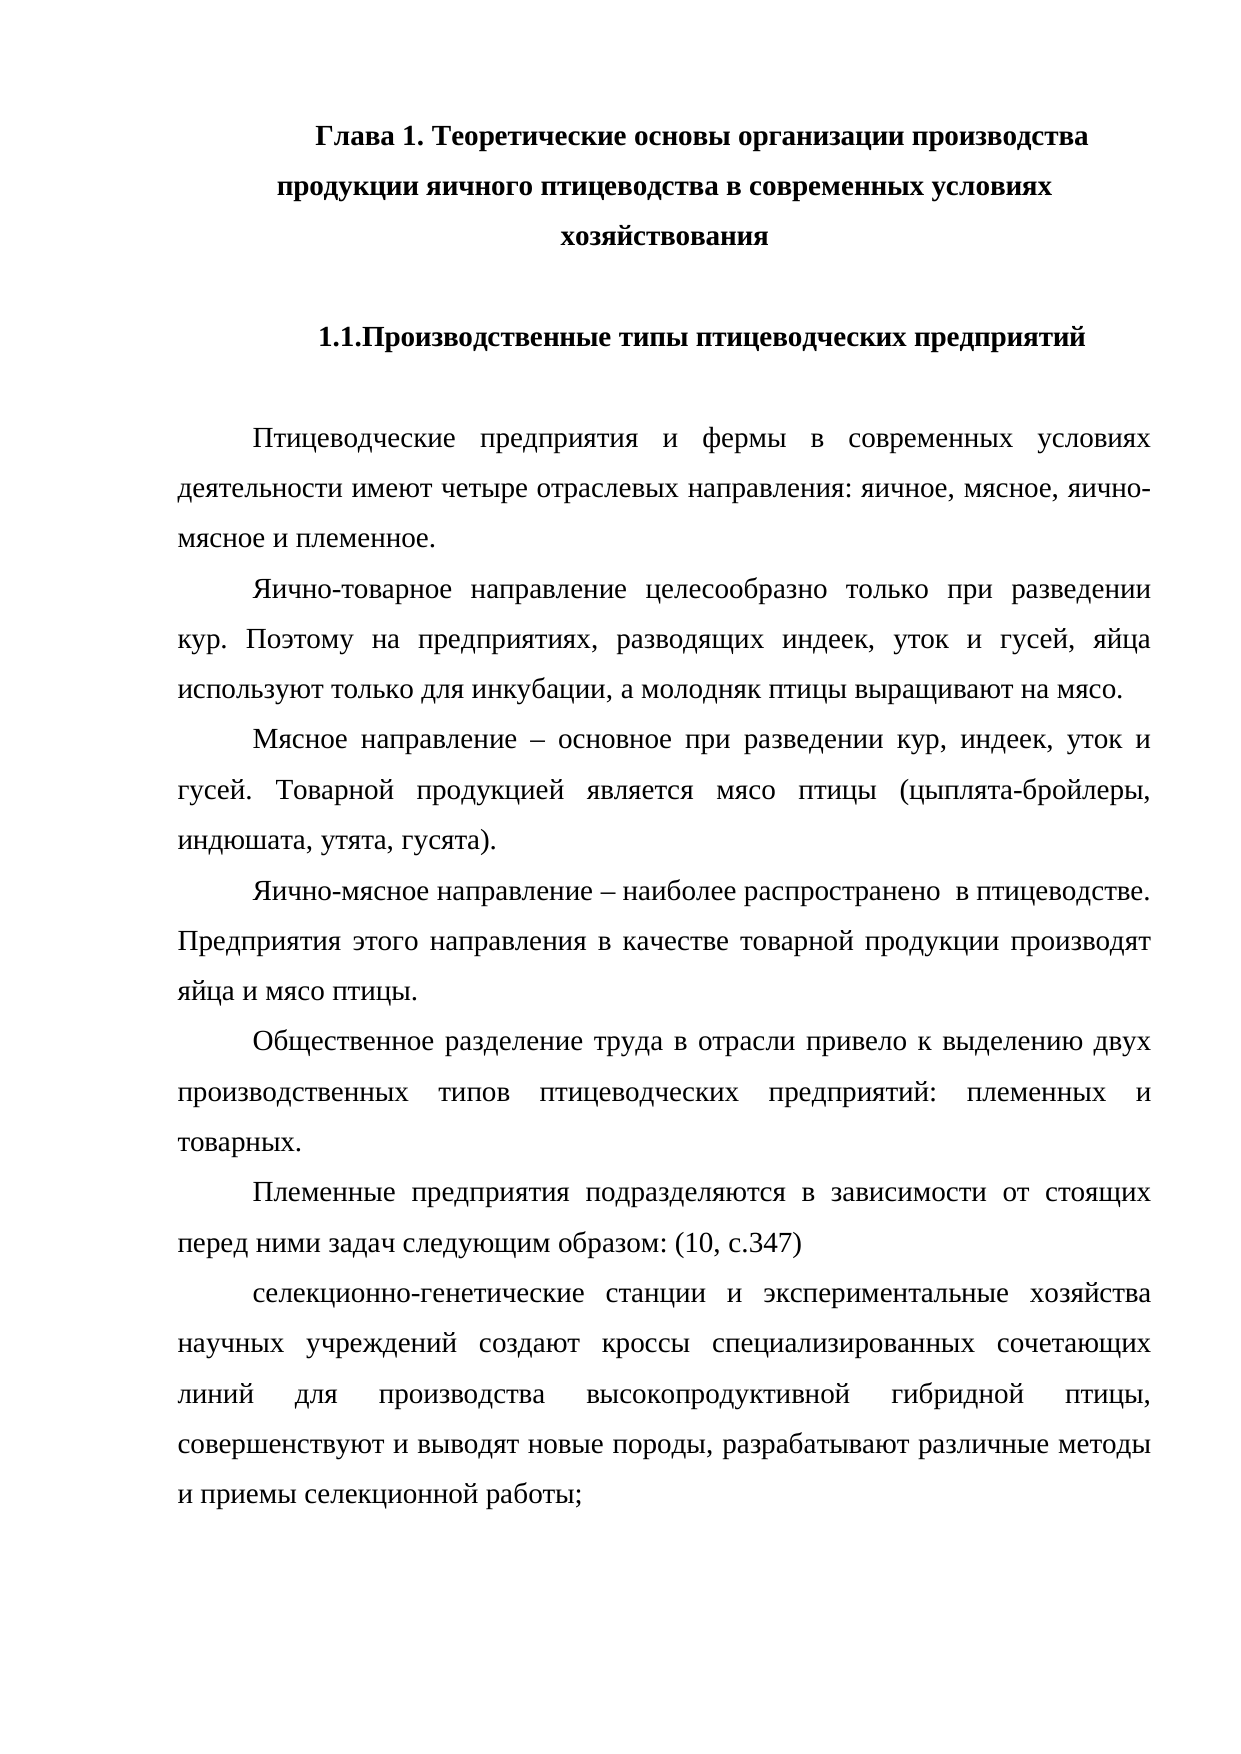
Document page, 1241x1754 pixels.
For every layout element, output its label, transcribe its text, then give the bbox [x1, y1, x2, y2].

text Общественное разделение труда в отрасли привело к выделению двух производственных типов птицеводческих предприятий: племенных и товарных. [177, 1024, 1152, 1158]
subtitle Глава 1. Теоретические основы организации производства продукции яичного птицеводства в современных условиях хозяйствования [177, 118, 1152, 252]
text Мясное направление – основное при разведении кур, индеек, уток и гусей. Товарной продукцией является мясо птицы (цыплята-бройлеры, индюшата, утята, гусята). [177, 722, 1152, 856]
text Племенные предприятия подразделяются в зависимости от стоящих перед ними задач следующим образом: (10, с.347) [177, 1175, 1152, 1258]
text селекционно-генетические станции и экспериментальные хозяйства научных учреждений создают кроссы специализированных сочетающих линий для производства высокопродуктивной гибридной птицы, совершенствуют и выводят новые породы, разрабатывают различные методы и приемы селекционной работы; [177, 1275, 1152, 1510]
text Яично-мясное направление – наиболее распространено в птицеводстве. Предприятия этого направления в качестве товарной продукции производят яйца и мясо птицы. [177, 873, 1152, 1007]
text Птицеводческие предприятия и фермы в современных условиях деятельности имеют четыре отраслевых направления: яичное, мясное, яично-мясное и племенное. [177, 420, 1152, 554]
text Яично-товарное направление целесообразно только при разведении кур. Поэтому на предприятиях, разводящих индеек, уток и гусей, яйца используют только для инкубации, а молодняк птицы выращивают на мясо. [177, 571, 1152, 705]
text 1.1.Производственные типы птицеводческих предприятий [177, 319, 1152, 353]
